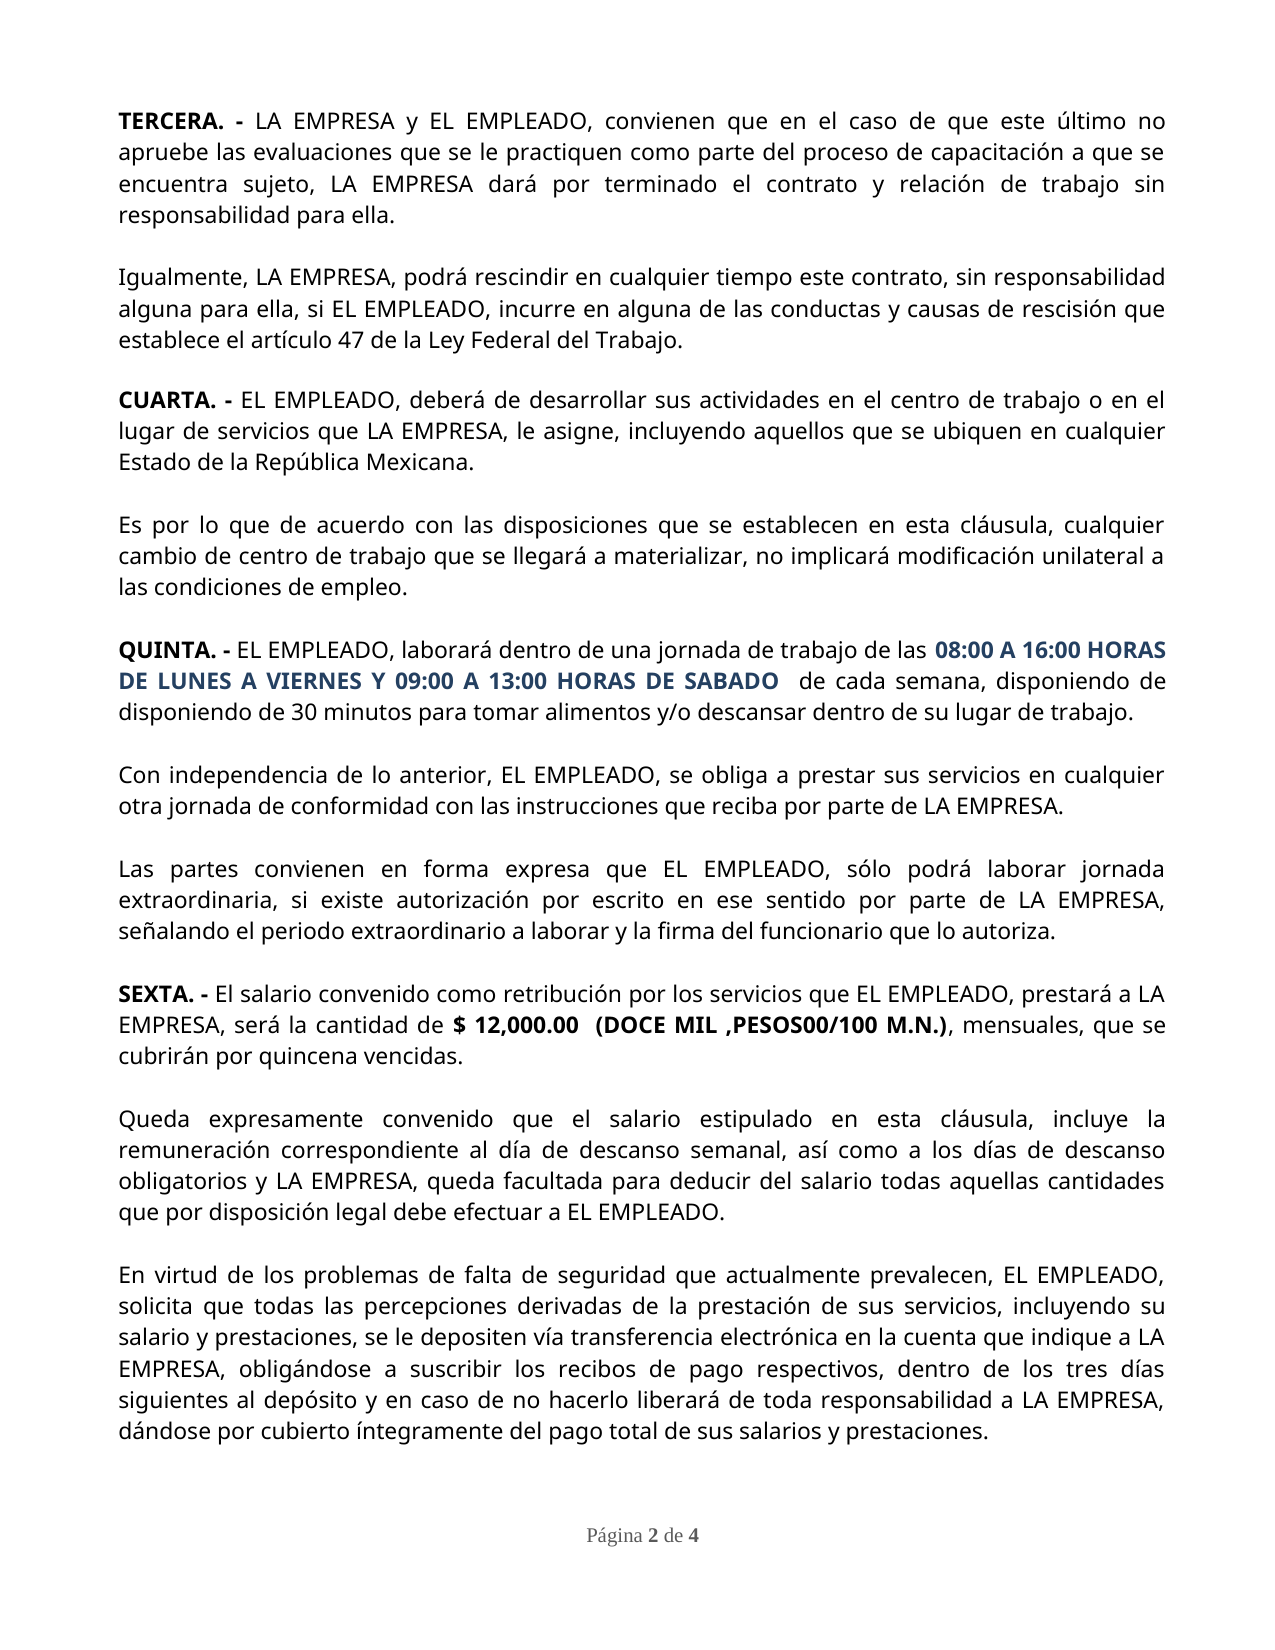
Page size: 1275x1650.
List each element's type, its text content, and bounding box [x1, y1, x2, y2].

text Es por lo que de acuerdo con las disposiciones que se establecen en esta cláusula, cualquier cambio de centro de trabajo que se llegará a materializar, no implicará modificación unilateral a las condiciones de empleo. [118, 509, 1167, 603]
text CUARTA. - EL EMPLEADO, deberá de desarrollar sus actividades en el centro de trabajo o en el lugar de servicios que LA EMPRESA, le asigne, incluyendo aquellos que se ubiquen en cualquier Estado de la República Mexicana. [118, 384, 1167, 478]
text Queda expresamente convenido que el salario estipulado en esta cláusula, incluye la remuneración correspondiente al día de descanso semanal, así como a los días de descanso obligatorios y LA EMPRESA, queda facultada para deducir del salario todas aquellas cantidades que por disposición legal debe efectuar a EL EMPLEADO. [118, 1103, 1167, 1228]
text Igualmente, LA EMPRESA, podrá rescindir en cualquier tiempo este contrato, sin responsabilidad alguna para ella, si EL EMPLEADO, incurre en alguna de las conductas y causas de rescisión que establece el artículo 47 de la Ley Federal del Trabajo. [118, 261, 1167, 355]
text QUINTA. - EL EMPLEADO, laborará dentro de una jornada de trabajo de las 08:00 A 16:00 HORAS DE LUNES A VIERNES Y 09:00 A 13:00 HORAS DE SABADO de cada semana, disponiendo de disponiendo de 30 minutos para tomar alimentos y/o descansar dentro de su lugar de trabajo. [118, 634, 1167, 728]
text Las partes convienen en forma expresa que EL EMPLEADO, sólo podrá laborar jornada extraordinaria, si existe autorización por escrito en ese sentido por parte de LA EMPRESA, señalando el periodo extraordinario a laborar y la firma del funcionario que lo autoriza. [118, 853, 1167, 946]
text Con independencia de lo anterior, EL EMPLEADO, se obliga a prestar sus servicios en cualquier otra jornada de conformidad con las instrucciones que reciba por parte de LA EMPRESA. [118, 759, 1167, 821]
text SEXTA. - El salario convenido como retribución por los servicios que EL EMPLEADO, prestará a LA EMPRESA, será la cantidad de $ 12,000.00 (DOCE MIL ,PESOS00/100 M.N.), mensuales, que se cubrirán por quincena vencidas. [118, 978, 1167, 1071]
text TERCERA. - LA EMPRESA y EL EMPLEADO, convienen que en el caso de que este último no apruebe las evaluaciones que se le practiquen como parte del proceso de capacitación a que se encuentra sujeto, LA EMPRESA dará por terminado el contrato y relación de trabajo sin responsabilidad para ella. [118, 105, 1167, 230]
text En virtud de los problemas de falta de seguridad que actualmente prevalecen, EL EMPLEADO, solicita que todas las percepciones derivadas de la prestación de sus servicios, incluyendo su salario y prestaciones, se le depositen vía transferencia electrónica en la cuenta que indique a LA EMPRESA, obligándose a suscribir los recibos de pago respectivos, dentro de los tres días siguientes al depósito y en caso de no hacerlo liberará de toda responsabilidad a LA EMPRESA, dándose por cubierto íntegramente del pago total de sus salarios y prestaciones. [118, 1259, 1167, 1446]
